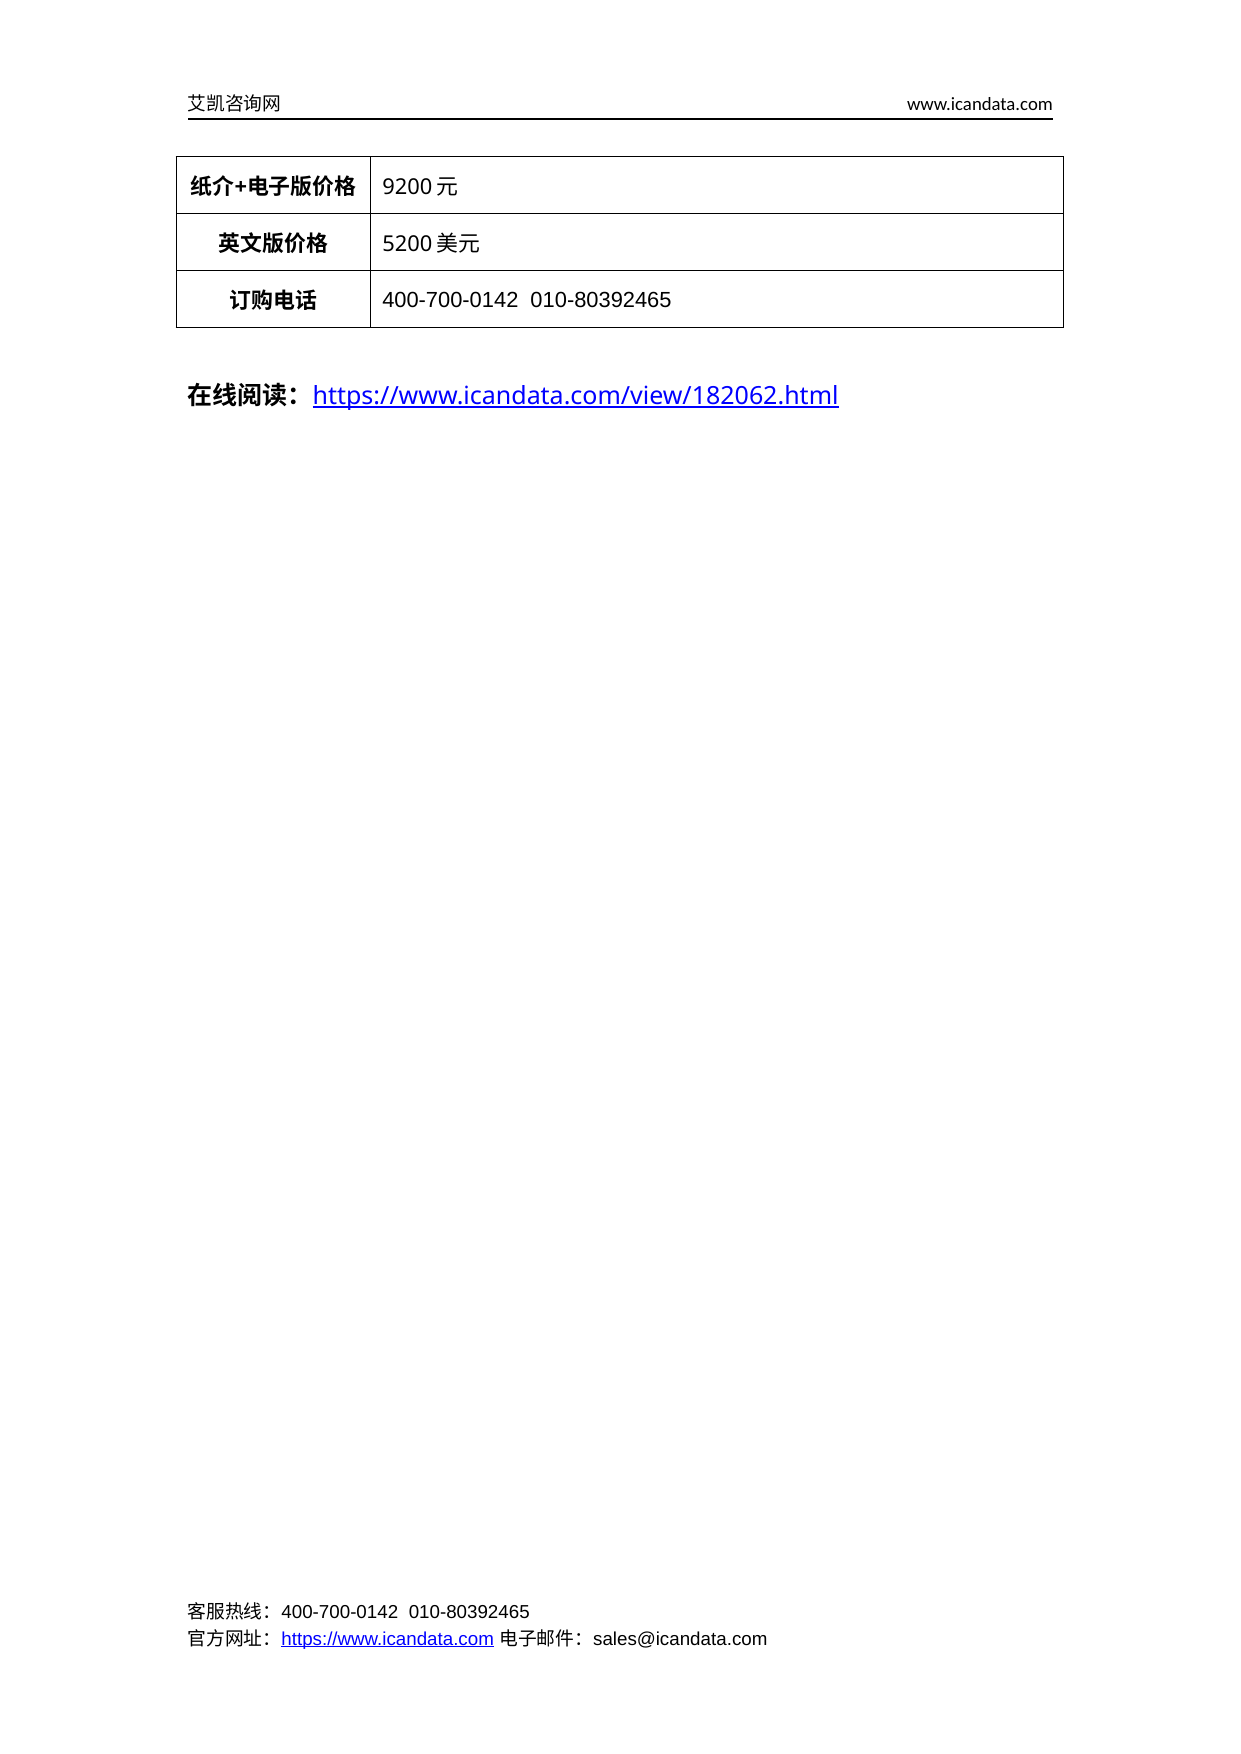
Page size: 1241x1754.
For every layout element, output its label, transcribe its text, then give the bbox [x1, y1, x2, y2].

table_cell 400-700-0142 010-80392465 [371, 271, 1063, 327]
table_cell 纸介+电子版价格 [177, 157, 370, 213]
table_cell 9200元 [371, 157, 1063, 213]
table_cell 订购电话 [177, 271, 370, 327]
table_cell 5200美元 [371, 214, 1063, 270]
table_cell 英文版价格 [177, 214, 370, 270]
text 在线阅读：https://www.icandata.com/view/182062.html [187, 361, 1053, 426]
